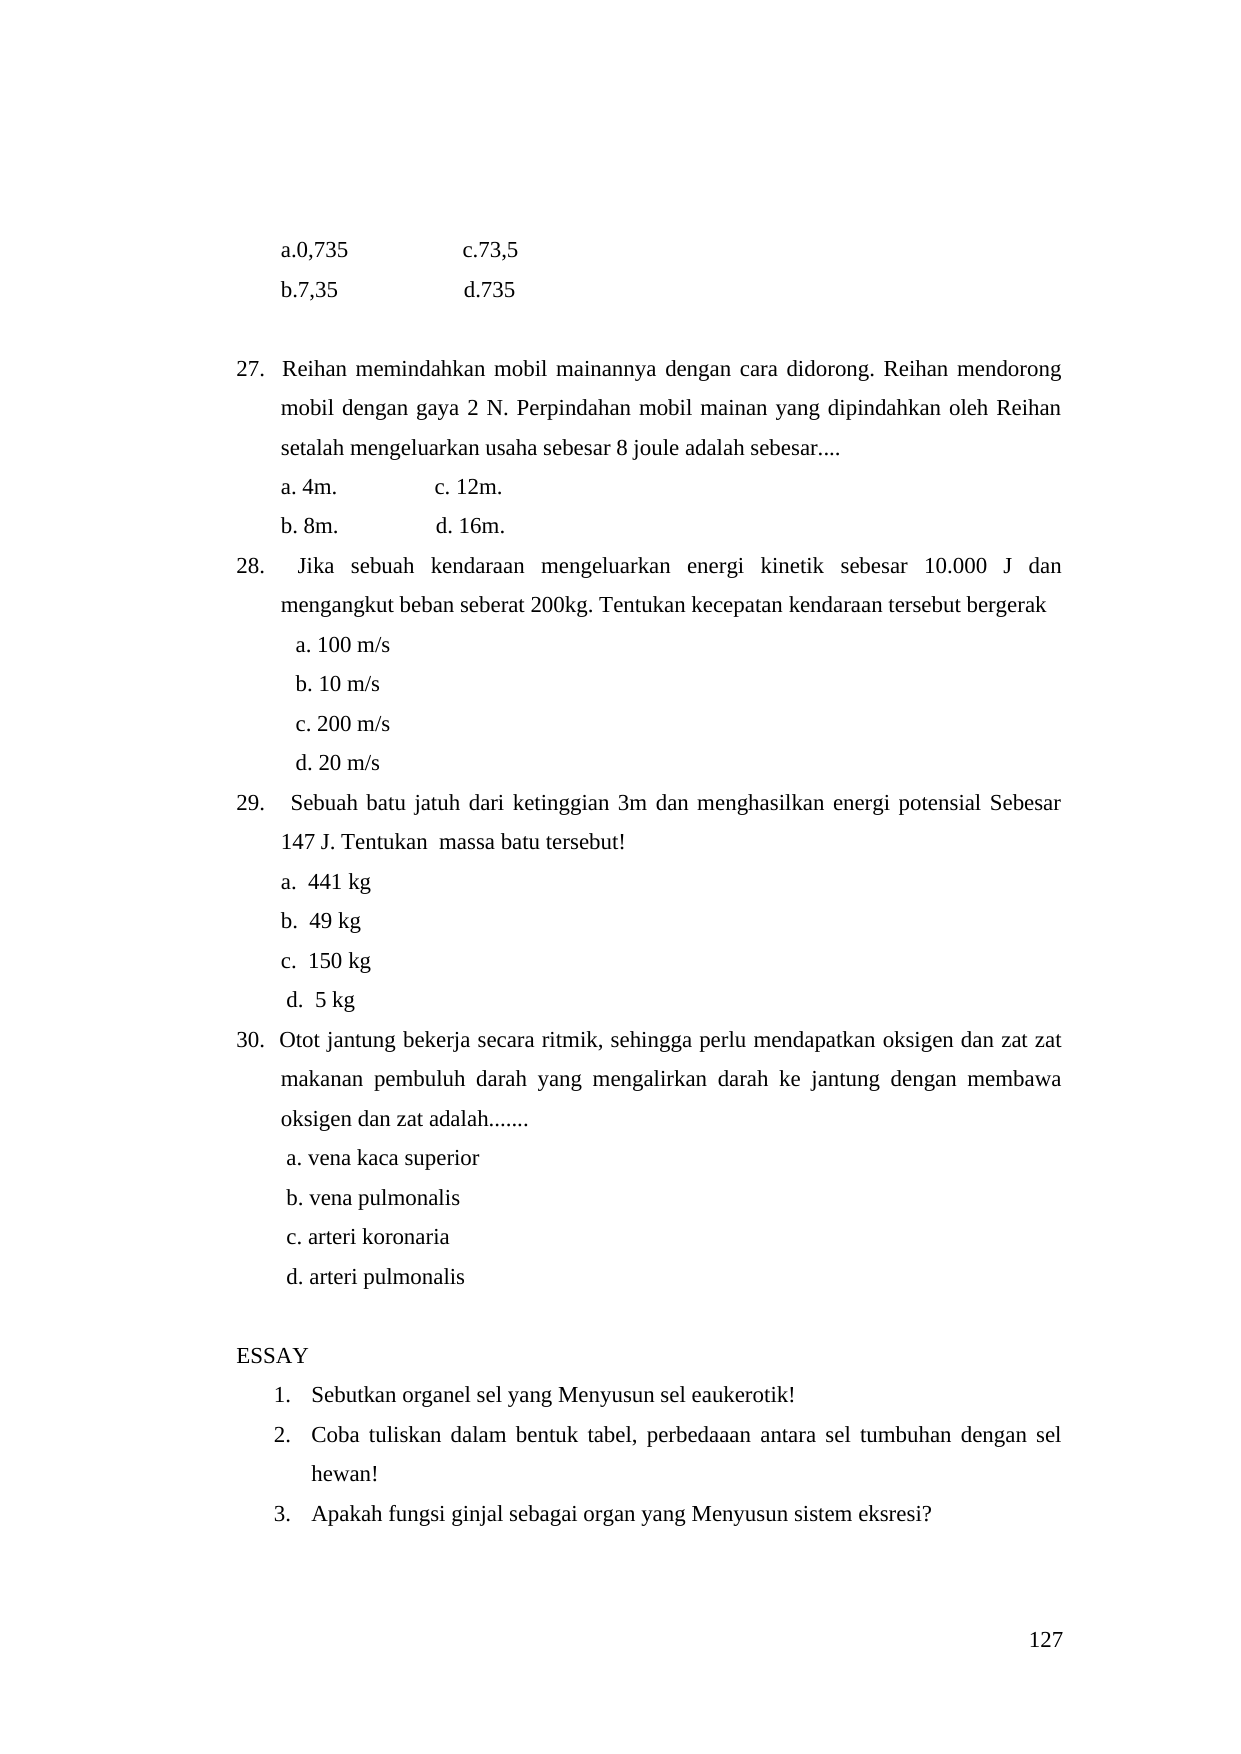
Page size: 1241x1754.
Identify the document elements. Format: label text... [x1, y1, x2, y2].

list b.7,35 d.735 [281, 276, 1063, 302]
text 28. Jika sebuah kendaraan mengeluarkan energi kinetik sebesar 10.000 J dan mengangkut beban seberat 200kg. Tentukan kecepatan kendaraan tersebut bergerak [236, 552, 1063, 618]
list b. 8m. d. 16m. [281, 513, 1063, 539]
text d. 5 kg [266, 986, 1063, 1013]
text d. 20 m/s [281, 749, 1063, 776]
text a. 441 kg [266, 868, 1063, 894]
list Apakah fungsi ginjal sebagai organ yang Menyusun sistem eksresi? [274, 1499, 1063, 1526]
text 30. Otot jantung bekerja secara ritmik, sehingga perlu mendapatkan oksigen dan zat zat makanan pembuluh darah yang mengalirkan darah ke jantung dengan membawa oksigen dan zat adalah....... [236, 1026, 1063, 1131]
text c. 200 m/s [281, 710, 1063, 736]
list a.0,735 c.73,5 [281, 236, 1063, 263]
text a. vena kaca superior [281, 1144, 1063, 1171]
list 27. Reihan memindahkan mobil mainannya dengan cara didorong. Reihan mendorong mobil dengan gaya 2 N. Perpindahan mobil mainan yang dipindahkan oleh Reihan setalah mengeluarkan usaha sebesar 8 joule adalah sebesar.... [236, 355, 1063, 460]
text c. arteri koronaria [281, 1223, 1063, 1249]
list Sebutkan organel sel yang Menyusun sel eaukerotik! [274, 1381, 1063, 1407]
list a. 4m. c. 12m. [281, 473, 1063, 499]
text d. arteri pulmonalis [281, 1263, 1063, 1289]
text b. 49 kg [266, 907, 1063, 934]
text b. vena pulmonalis [281, 1184, 1063, 1210]
text a. 100 m/s [281, 631, 1063, 657]
list Coba tuliskan dalam bentuk tabel, perbedaaan antara sel tumbuhan dengan sel hewan! [274, 1421, 1063, 1486]
text b. 10 m/s [281, 671, 1063, 697]
text 29. Sebuah batu jatuh dari ketinggian 3m dan menghasilkan energi potensial Sebesar 147 J. Tentukan massa batu tersebut! [236, 789, 1063, 855]
text c. 150 kg [266, 947, 1063, 973]
text ESSAY [236, 1342, 1063, 1368]
